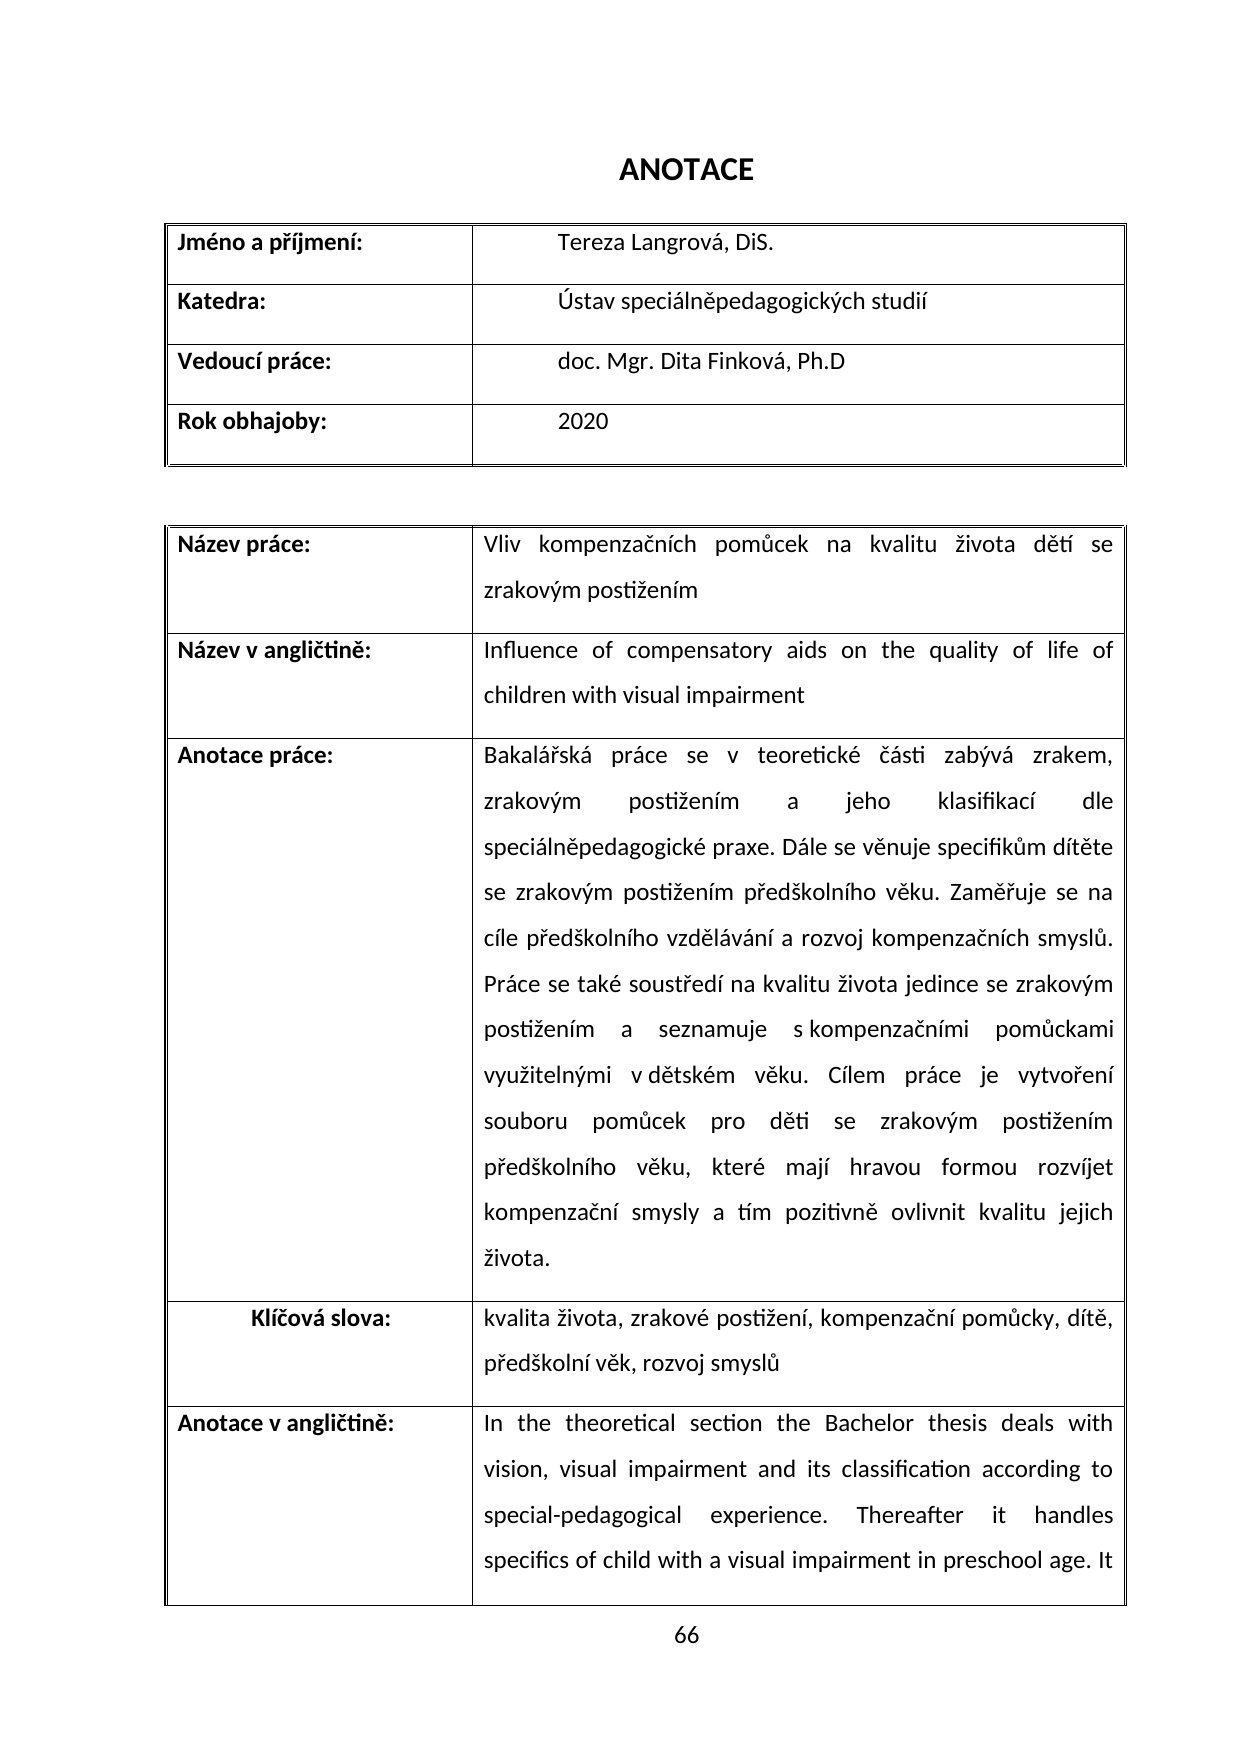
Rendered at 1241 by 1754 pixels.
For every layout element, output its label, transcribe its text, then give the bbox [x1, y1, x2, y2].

table_cell Vedoucí práce: [168, 345, 472, 404]
table_header Jméno a příjmení: [168, 226, 472, 284]
table_cell [166, 464, 472, 525]
table_cell Katedra: [168, 285, 472, 344]
table_cell Ústav speciálněpedagogických studií [473, 285, 1124, 344]
table_cell Bakalářská práce se v teoretické části zabývá zrakem, zrakovým postižením a jeho klasifikací dle speciálněpedagogické praxe. Dále se věnuje specifikům dítěte se zrakovým postižením předškolního věku. Zaměřuje se na cíle předškolního vzdělávání a rozvoj kompenzačních smyslů. Práce se také soustředí na kvalitu života jedince se zrakovým postižením a seznamuje s kompenzačními pomůckami využitelnými v dětském věku. Cílem práce je vytvoření souboru pomůcek pro děti se zrakovým postižením předškolního věku, které mají hravou formou rozvíjet kompenzační smysly a tím pozitivně ovlivnit kvalitu jejich života. [473, 739, 1124, 1301]
table_cell Vliv kompenzačních pomůcek na kvalitu života dětí se zrakovým postižením [473, 525, 1126, 633]
table_cell kvalita života, zrakové postižení, kompenzační pomůcky, dítě, předškolní věk, rozvoj smyslů [473, 1302, 1124, 1406]
table_cell [473, 464, 1126, 525]
table_cell Klíčová slova: [168, 1302, 472, 1406]
text ANOTACE [177, 148, 1122, 188]
table_cell Název v angličtině: [168, 634, 472, 738]
table_cell Rok obhajoby: [168, 405, 472, 463]
table_cell doc. Mgr. Dita Finková, Ph.D [473, 345, 1124, 404]
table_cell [168, 1407, 472, 1605]
table_cell Název práce: [166, 525, 472, 633]
table_header Tereza Langrová, DiS. [473, 226, 1124, 284]
table_cell 2020 [473, 405, 1124, 463]
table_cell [473, 1407, 1124, 1605]
table_cell Anotace práce: [168, 739, 472, 1301]
table_cell Influence of compensatory aids on the quality of life of children with visual impairment [473, 634, 1124, 738]
